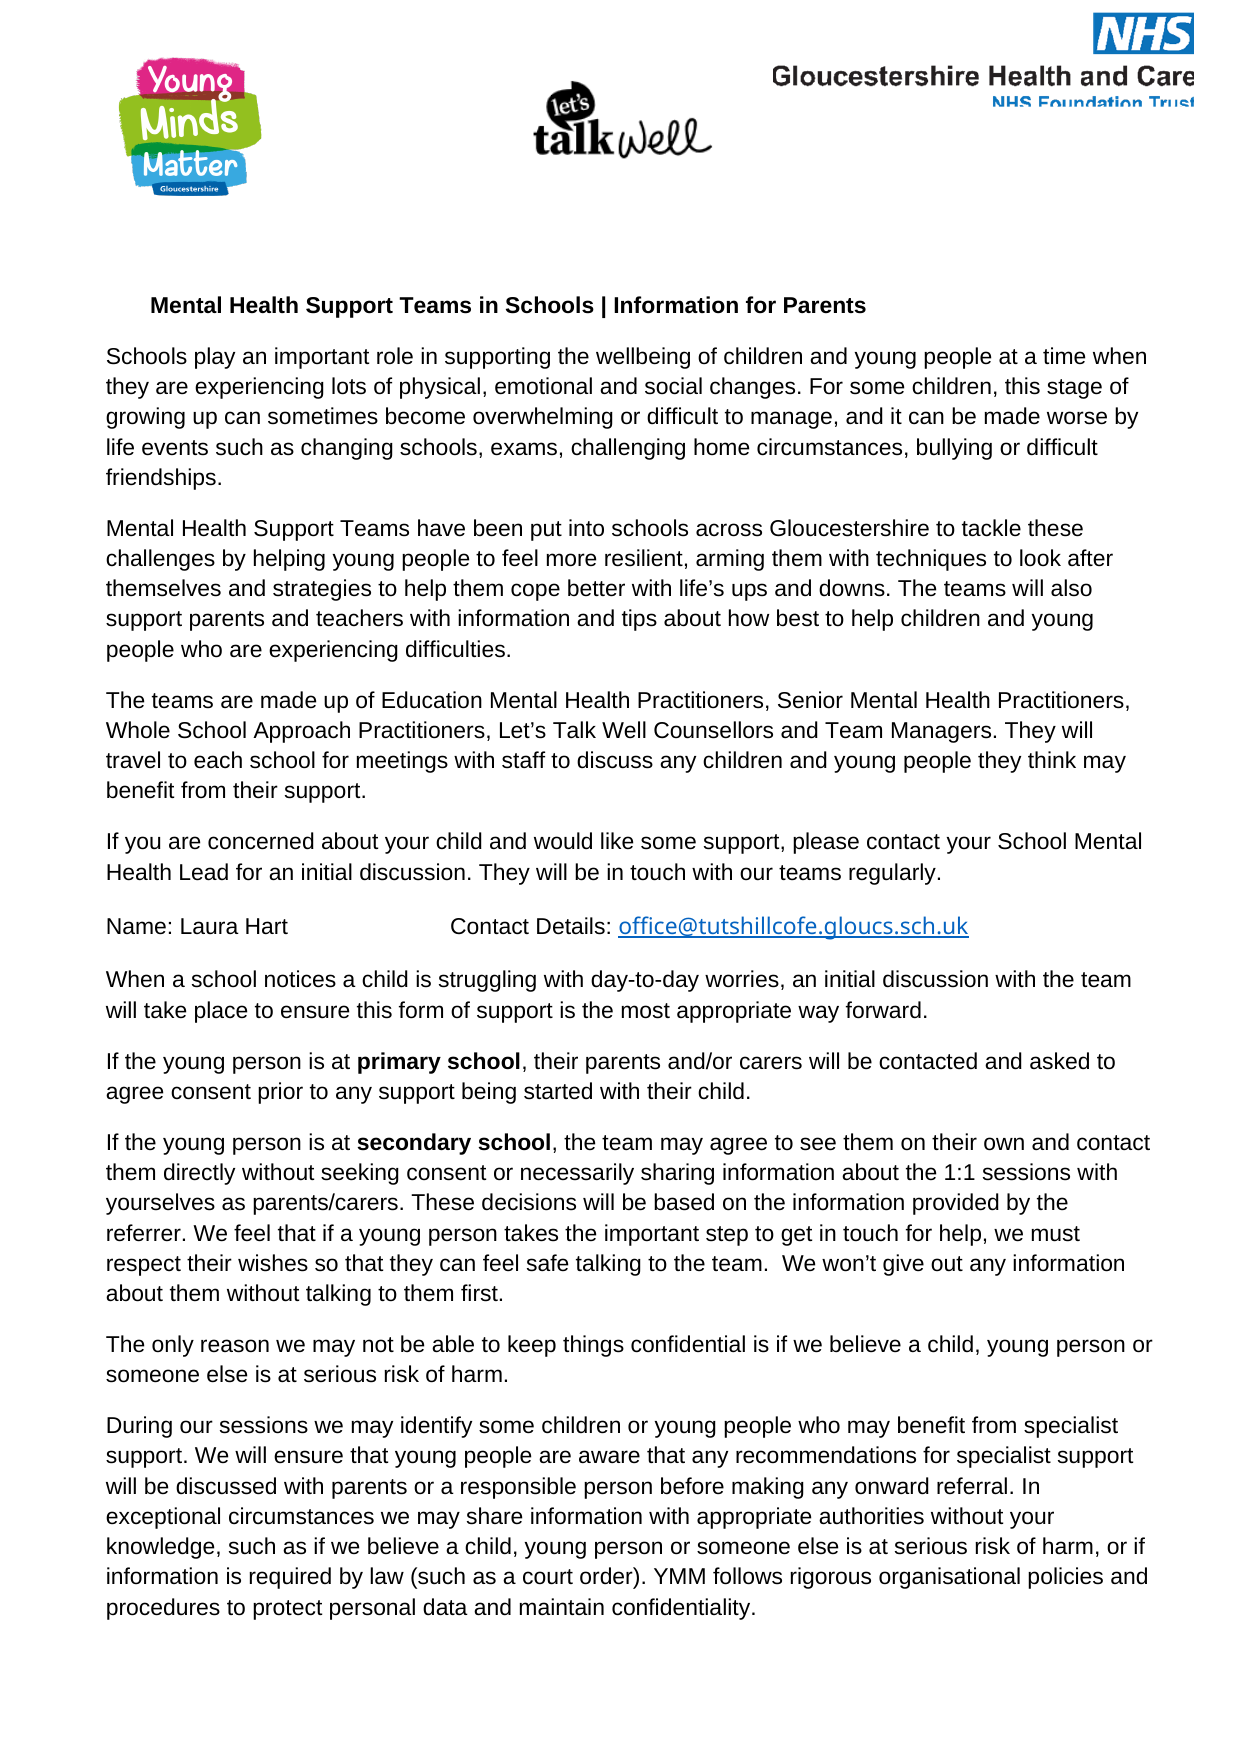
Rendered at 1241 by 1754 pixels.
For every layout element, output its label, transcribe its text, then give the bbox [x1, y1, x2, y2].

picture [771, 12, 1194, 107]
picture [521, 73, 719, 163]
text Mental Health Support Teams have been put into schools across Gloucestershire to tackle these challenges by helping young people to feel more resilient, arming them with techniques to look after themselves and strategies to help them cope better with life’s ups and downs. The teams will also support parents and teachers with information and tips about how best to help children and young people who are experiencing difficulties. [106, 515, 1154, 662]
text The only reason we may not be able to keep things confidential is if we believe a child, young person or someone else is at serious risk of harm. [106, 1331, 1154, 1387]
text If the young person is at secondary school, the team may agree to see them on their own and contact them directly without seeking consent or necessarily sharing information about the 1:1 sessions with yourselves as parents/carers. These decisions will be based on the information provided by the referrer. We feel that if a young person takes the important step to get in touch for help, we must respect their wishes so that they can feel safe talking to the team. We won’t give out any information about them without talking to them first. [106, 1129, 1154, 1306]
text When a school notices a child is struggling with day-to-day worries, an initial discussion with the team will take place to ensure this form of support is the most appropriate way forward. [106, 966, 1154, 1023]
text Mental Health Support Teams in Schools | Information for Parents [150, 292, 1090, 318]
text If the young person is at primary school, their parents and/or carers will be contacted and asked to agree consent prior to any support being started with their child. [106, 1048, 1154, 1104]
text If you are concerned about your child and would like some support, please contact your School Mental Health Lead for an initial discussion. They will be in touch with our teams regularly. [106, 828, 1154, 885]
text Schools play an important role in supporting the wellbeing of children and young people at a time when they are experiencing lots of physical, emotional and social changes. For some children, this stage of growing up can sometimes become overwhelming or difficult to manage, and it can be made worse by life events such as changing schools, exams, challenging home circumstances, bullying or difficult friendships. [106, 343, 1154, 490]
picture [118, 57, 262, 196]
text Name: Laura Hart Contact Details: office@tutshillcofe.gloucs.sch.uk [106, 909, 1154, 941]
text The teams are made up of Education Mental Health Practitioners, Senior Mental Health Practitioners, Whole School Approach Practitioners, Let’s Talk Well Counsellors and Team Managers. They will travel to each school for meetings with staff to discuss any children and young people they think may benefit from their support. [106, 687, 1154, 804]
text During our sessions we may identify some children or young people who may benefit from specialist support. We will ensure that young people are aware that any recommendations for specialist support will be discussed with parents or a responsible person before making any onward referral. In exceptional circumstances we may share information with appropriate authorities without your knowledge, such as if we believe a child, young person or someone else is at serious risk of harm, or if information is required by law (such as a court order). YMM follows rigorous organisational policies and procedures to protect personal data and maintain confidentiality. [106, 1412, 1154, 1620]
